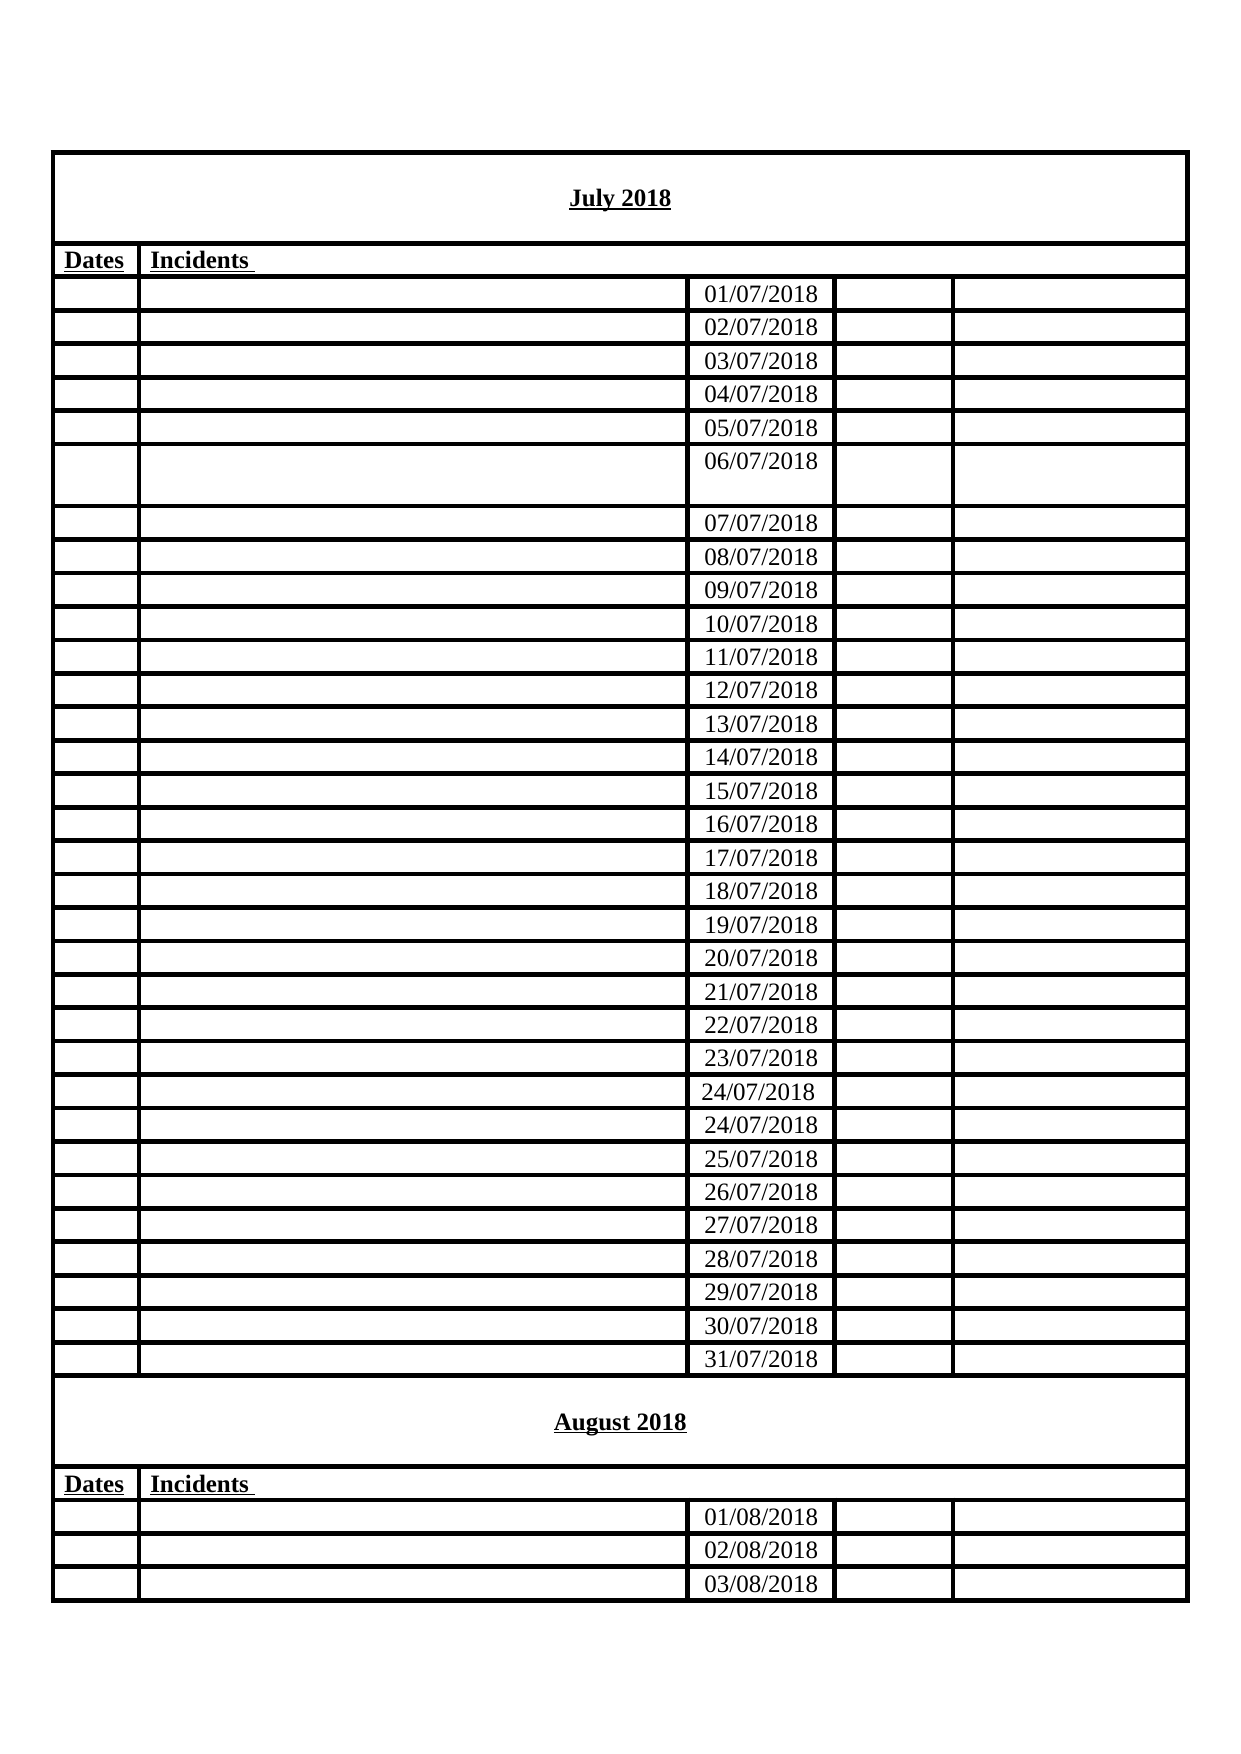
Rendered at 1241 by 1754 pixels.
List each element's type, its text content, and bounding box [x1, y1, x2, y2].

table_cell [837, 1010, 951, 1039]
table_cell [955, 910, 1185, 938]
table_cell [55, 380, 137, 408]
table_cell [955, 575, 1185, 604]
table_cell [837, 542, 951, 571]
table_cell [955, 709, 1185, 738]
table_cell Dates [55, 1469, 137, 1497]
table_cell 28/07/2018 [690, 1244, 832, 1273]
table_cell [55, 1311, 137, 1340]
table_cell July 2018 [55, 155, 1185, 241]
table_cell [141, 1569, 685, 1598]
table_cell [837, 575, 951, 604]
table_cell 12/07/2018 [690, 676, 832, 704]
table_cell [141, 1110, 685, 1139]
table_cell [141, 1144, 685, 1172]
table_cell [955, 1311, 1185, 1340]
table_cell [837, 508, 951, 537]
table_cell [955, 943, 1185, 972]
table_cell [837, 1177, 951, 1206]
table_cell [837, 446, 951, 504]
table_cell 31/07/2018 [690, 1345, 832, 1373]
table_cell [955, 1043, 1185, 1072]
table_cell [955, 1144, 1185, 1172]
table_cell [55, 313, 137, 341]
table_cell 13/07/2018 [690, 709, 832, 738]
table_cell [55, 709, 137, 738]
table_cell [837, 1311, 951, 1340]
table_cell [837, 943, 951, 972]
table_cell [141, 575, 685, 604]
table_cell [55, 1244, 137, 1273]
table_cell 01/07/2018 [690, 279, 832, 308]
table_cell [55, 776, 137, 805]
table_cell [955, 609, 1185, 637]
table_cell [837, 1244, 951, 1273]
table_cell [955, 508, 1185, 537]
table_cell [55, 843, 137, 872]
table_cell [837, 609, 951, 637]
table_cell [55, 1043, 137, 1072]
table_cell [955, 676, 1185, 704]
table_cell [837, 1502, 951, 1531]
table_cell [141, 346, 685, 375]
table_cell 25/07/2018 [690, 1144, 832, 1172]
table_cell 14/07/2018 [690, 743, 832, 771]
table_cell [141, 910, 685, 938]
table_cell 04/07/2018 [690, 380, 832, 408]
table_cell [55, 346, 137, 375]
table_cell 24/07/2018 [690, 1077, 832, 1106]
table_cell 19/07/2018 [690, 910, 832, 938]
table_cell [141, 1177, 685, 1206]
table_cell 16/07/2018 [690, 810, 832, 838]
table_cell 24/07/2018 [690, 1110, 832, 1139]
table_cell 03/08/2018 [690, 1569, 832, 1598]
table_cell [837, 1345, 951, 1373]
table_cell [955, 1177, 1185, 1206]
table_cell [55, 508, 137, 537]
table_cell [955, 446, 1185, 504]
table_cell 05/07/2018 [690, 413, 832, 442]
table_cell [141, 508, 685, 537]
table_cell [837, 977, 951, 1005]
table_cell [955, 977, 1185, 1005]
table_cell [55, 413, 137, 442]
table_cell [837, 642, 951, 671]
table_cell [141, 446, 685, 504]
table_cell [141, 1043, 685, 1072]
table_cell [955, 380, 1185, 408]
table_cell 09/07/2018 [690, 575, 832, 604]
table_cell [141, 1278, 685, 1306]
table_cell [837, 1043, 951, 1072]
table_cell [955, 1010, 1185, 1039]
table_cell 10/07/2018 [690, 609, 832, 637]
table_cell [55, 1278, 137, 1306]
table_cell [837, 910, 951, 938]
table_cell [837, 876, 951, 905]
table_cell [141, 1010, 685, 1039]
table_cell [837, 1536, 951, 1564]
table_cell 03/07/2018 [690, 346, 832, 375]
table_cell 30/07/2018 [690, 1311, 832, 1340]
table_cell [141, 709, 685, 738]
table_cell [55, 810, 137, 838]
table_cell [955, 743, 1185, 771]
table_cell [55, 1110, 137, 1139]
table_cell [837, 676, 951, 704]
table_cell [837, 380, 951, 408]
table_cell [55, 1211, 137, 1239]
table_cell [955, 1211, 1185, 1239]
table_cell 02/08/2018 [690, 1536, 832, 1564]
table_cell [55, 977, 137, 1005]
table_cell [955, 346, 1185, 375]
table_cell [141, 810, 685, 838]
table_cell [55, 1569, 137, 1598]
table_cell 06/07/2018 [690, 446, 832, 504]
table_cell [837, 1278, 951, 1306]
table_cell [55, 279, 137, 308]
table_cell [955, 1110, 1185, 1139]
table_cell [955, 876, 1185, 905]
table_cell [837, 1569, 951, 1598]
table_cell [955, 776, 1185, 805]
table_cell [55, 910, 137, 938]
table_cell [955, 1244, 1185, 1273]
table_cell [837, 810, 951, 838]
table_cell [141, 1211, 685, 1239]
table_cell [141, 1536, 685, 1564]
table_cell 20/07/2018 [690, 943, 832, 972]
table_cell 15/07/2018 [690, 776, 832, 805]
table_cell [55, 676, 137, 704]
table_cell 18/07/2018 [690, 876, 832, 905]
table_cell [955, 642, 1185, 671]
table_cell [141, 313, 685, 341]
table_cell [837, 1077, 951, 1106]
table_cell [955, 1536, 1185, 1564]
table_cell [837, 1110, 951, 1139]
table_cell [141, 977, 685, 1005]
table_cell [55, 575, 137, 604]
table_cell 27/07/2018 [690, 1211, 832, 1239]
table_cell 29/07/2018 [690, 1278, 832, 1306]
table_cell Dates [55, 246, 137, 274]
table_cell [141, 743, 685, 771]
table_cell 17/07/2018 [690, 843, 832, 872]
table_cell [955, 1502, 1185, 1531]
table_cell [955, 542, 1185, 571]
table_cell [955, 313, 1185, 341]
table_cell [955, 413, 1185, 442]
table_cell 21/07/2018 [690, 977, 832, 1005]
table_cell [141, 542, 685, 571]
table_cell [141, 1311, 685, 1340]
table_cell [141, 1502, 685, 1531]
table_cell [837, 1211, 951, 1239]
table_cell [955, 1569, 1185, 1598]
table_cell [141, 1345, 685, 1373]
table_cell [955, 1278, 1185, 1306]
table_cell [837, 313, 951, 341]
table_cell [141, 943, 685, 972]
table_cell [55, 1077, 137, 1106]
table_cell [837, 776, 951, 805]
table_cell 26/07/2018 [690, 1177, 832, 1206]
table_cell [55, 1010, 137, 1039]
table_cell [141, 642, 685, 671]
table_cell [955, 810, 1185, 838]
table_cell [955, 843, 1185, 872]
table_cell [55, 642, 137, 671]
table_cell 23/07/2018 [690, 1043, 832, 1072]
table_cell [55, 446, 137, 504]
table_cell [837, 279, 951, 308]
table_cell [55, 1144, 137, 1172]
table_cell [141, 676, 685, 704]
table_cell 02/07/2018 [690, 313, 832, 341]
table_cell [141, 413, 685, 442]
table_cell Incidents [141, 1469, 1185, 1497]
table_cell [837, 743, 951, 771]
table_cell [141, 876, 685, 905]
table_cell [955, 1077, 1185, 1106]
table_cell 08/07/2018 [690, 542, 832, 571]
table_cell [837, 843, 951, 872]
table_cell [141, 776, 685, 805]
table_cell [55, 542, 137, 571]
table_cell [55, 1177, 137, 1206]
table_cell [141, 380, 685, 408]
table_cell [55, 1345, 137, 1373]
table_cell [141, 609, 685, 637]
table_cell [837, 346, 951, 375]
table_cell 11/07/2018 [690, 642, 832, 671]
table_cell [837, 709, 951, 738]
table_cell Incidents [141, 246, 1185, 274]
table_cell [55, 1502, 137, 1531]
table_cell [55, 743, 137, 771]
table_cell August 2018 [55, 1378, 1185, 1464]
table_cell [141, 279, 685, 308]
table_cell [955, 279, 1185, 308]
table_cell 22/07/2018 [690, 1010, 832, 1039]
table_cell [955, 1345, 1185, 1373]
table_cell [141, 1244, 685, 1273]
table_cell [55, 943, 137, 972]
table_cell 07/07/2018 [690, 508, 832, 537]
table_cell [837, 1144, 951, 1172]
table_cell [55, 609, 137, 637]
table_cell [55, 876, 137, 905]
table_cell [837, 413, 951, 442]
table_cell 01/08/2018 [690, 1502, 832, 1531]
table_cell [141, 843, 685, 872]
table_cell [55, 1536, 137, 1564]
table_cell [141, 1077, 685, 1106]
